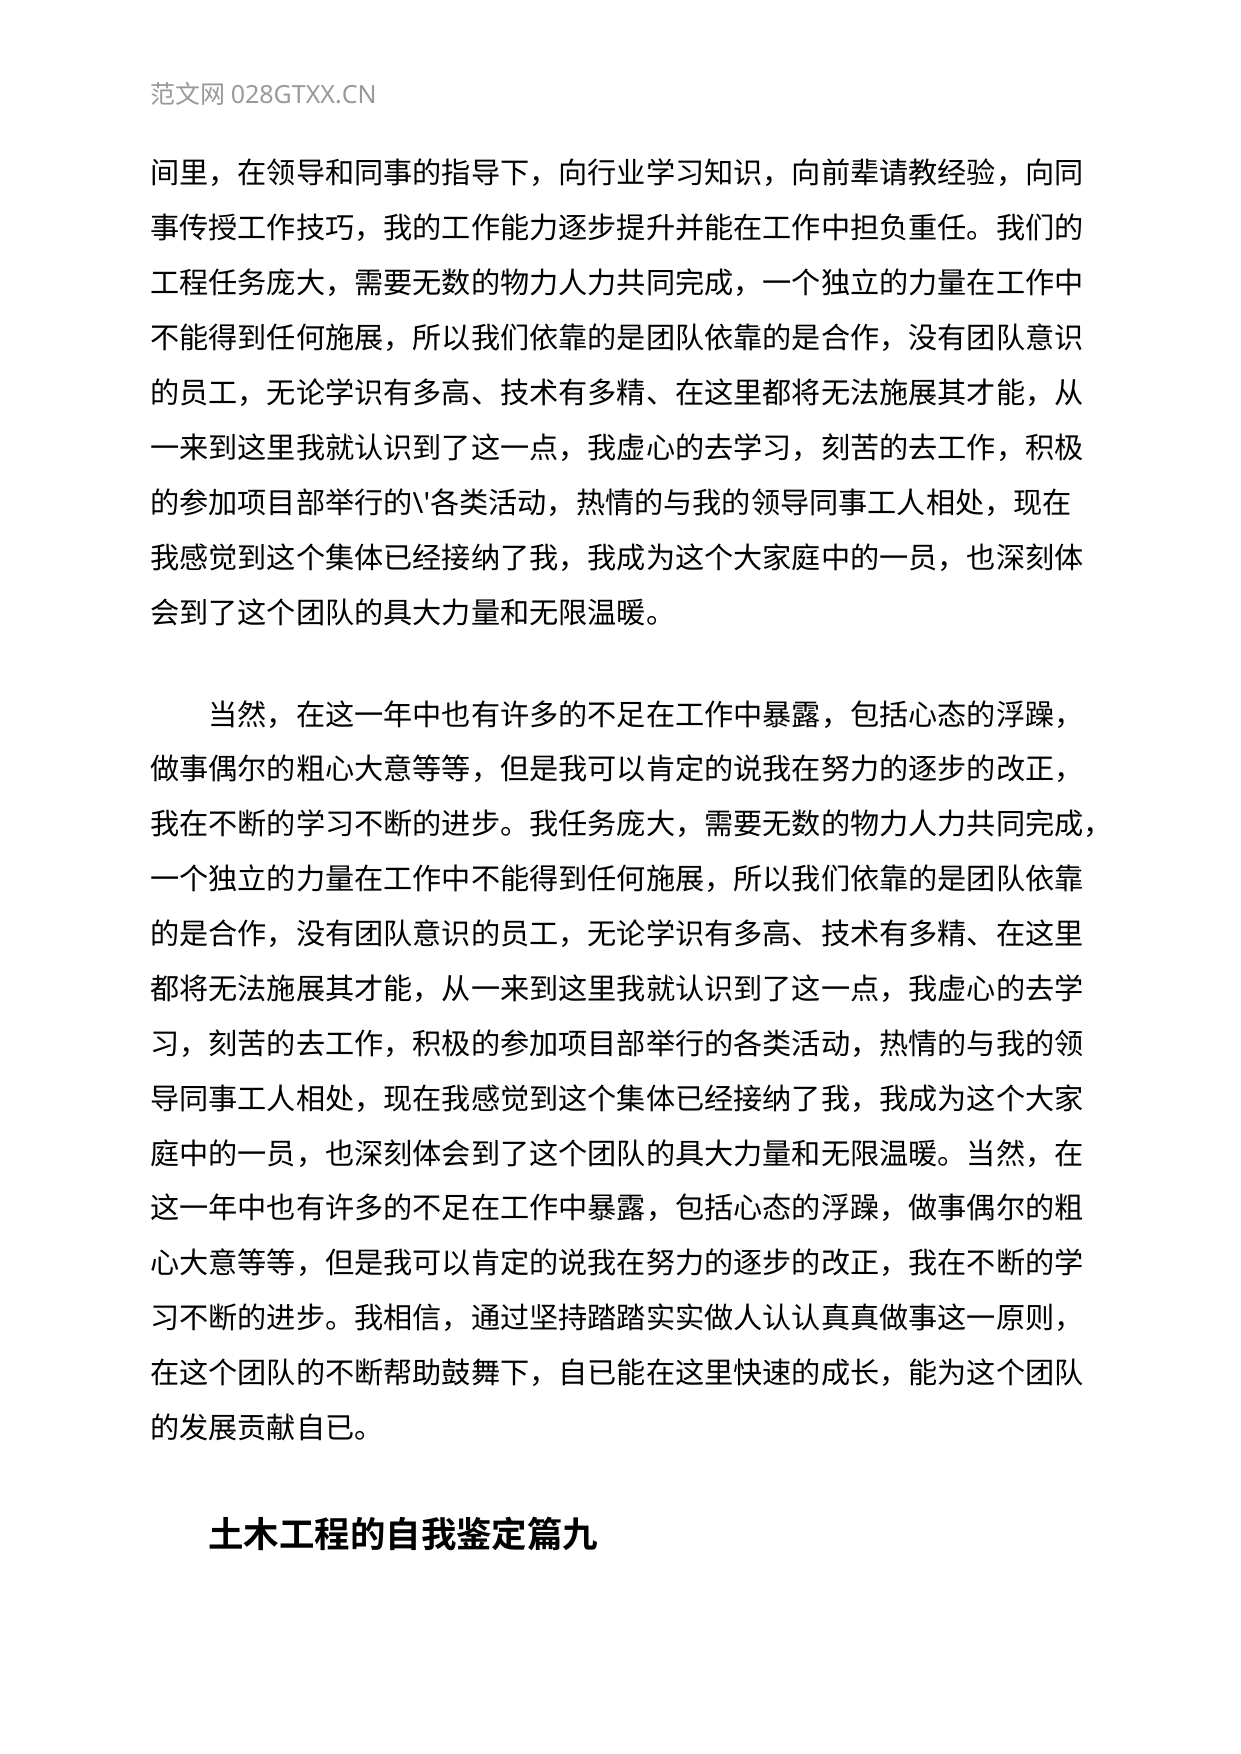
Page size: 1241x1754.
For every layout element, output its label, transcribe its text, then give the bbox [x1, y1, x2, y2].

text 当然，在这一年中也有许多的不足在工作中暴露，包括心态的浮躁，做事偶尔的粗心大意等等，但是我可以肯定的说我在努力的逐步的改正，我在不断的学习不断的进步。我任务庞大，需要无数的物力人力共同完成，一个独立的力量在工作中不能得到任何施展，所以我们依靠的是团队依靠的是合作，没有团队意识的员工，无论学识有多高、技术有多精、在这里都将无法施展其才能，从一来到这里我就认识到了这一点，我虚心的去学习，刻苦的去工作，积极的参加项目部举行的各类活动，热情的与我的领导同事工人相处，现在我感觉到这个集体已经接纳了我，我成为这个大家庭中的一员，也深刻体会到了这个团队的具大力量和无限温暖。当然，在这一年中也有许多的不足在工作中暴露，包括心态的浮躁，做事偶尔的粗心大意等等，但是我可以肯定的说我在努力的逐步的改正，我在不断的学习不断的进步。我相信，通过坚持踏踏实实做人认认真真做事这一原则，在这个团队的不断帮助鼓舞下，自已能在这里快速的成长，能为这个团队的发展贡献自已。 [150, 691, 1090, 1447]
text 土木工程的自我鉴定篇九 [150, 1506, 1090, 1558]
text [150, 150, 1090, 632]
